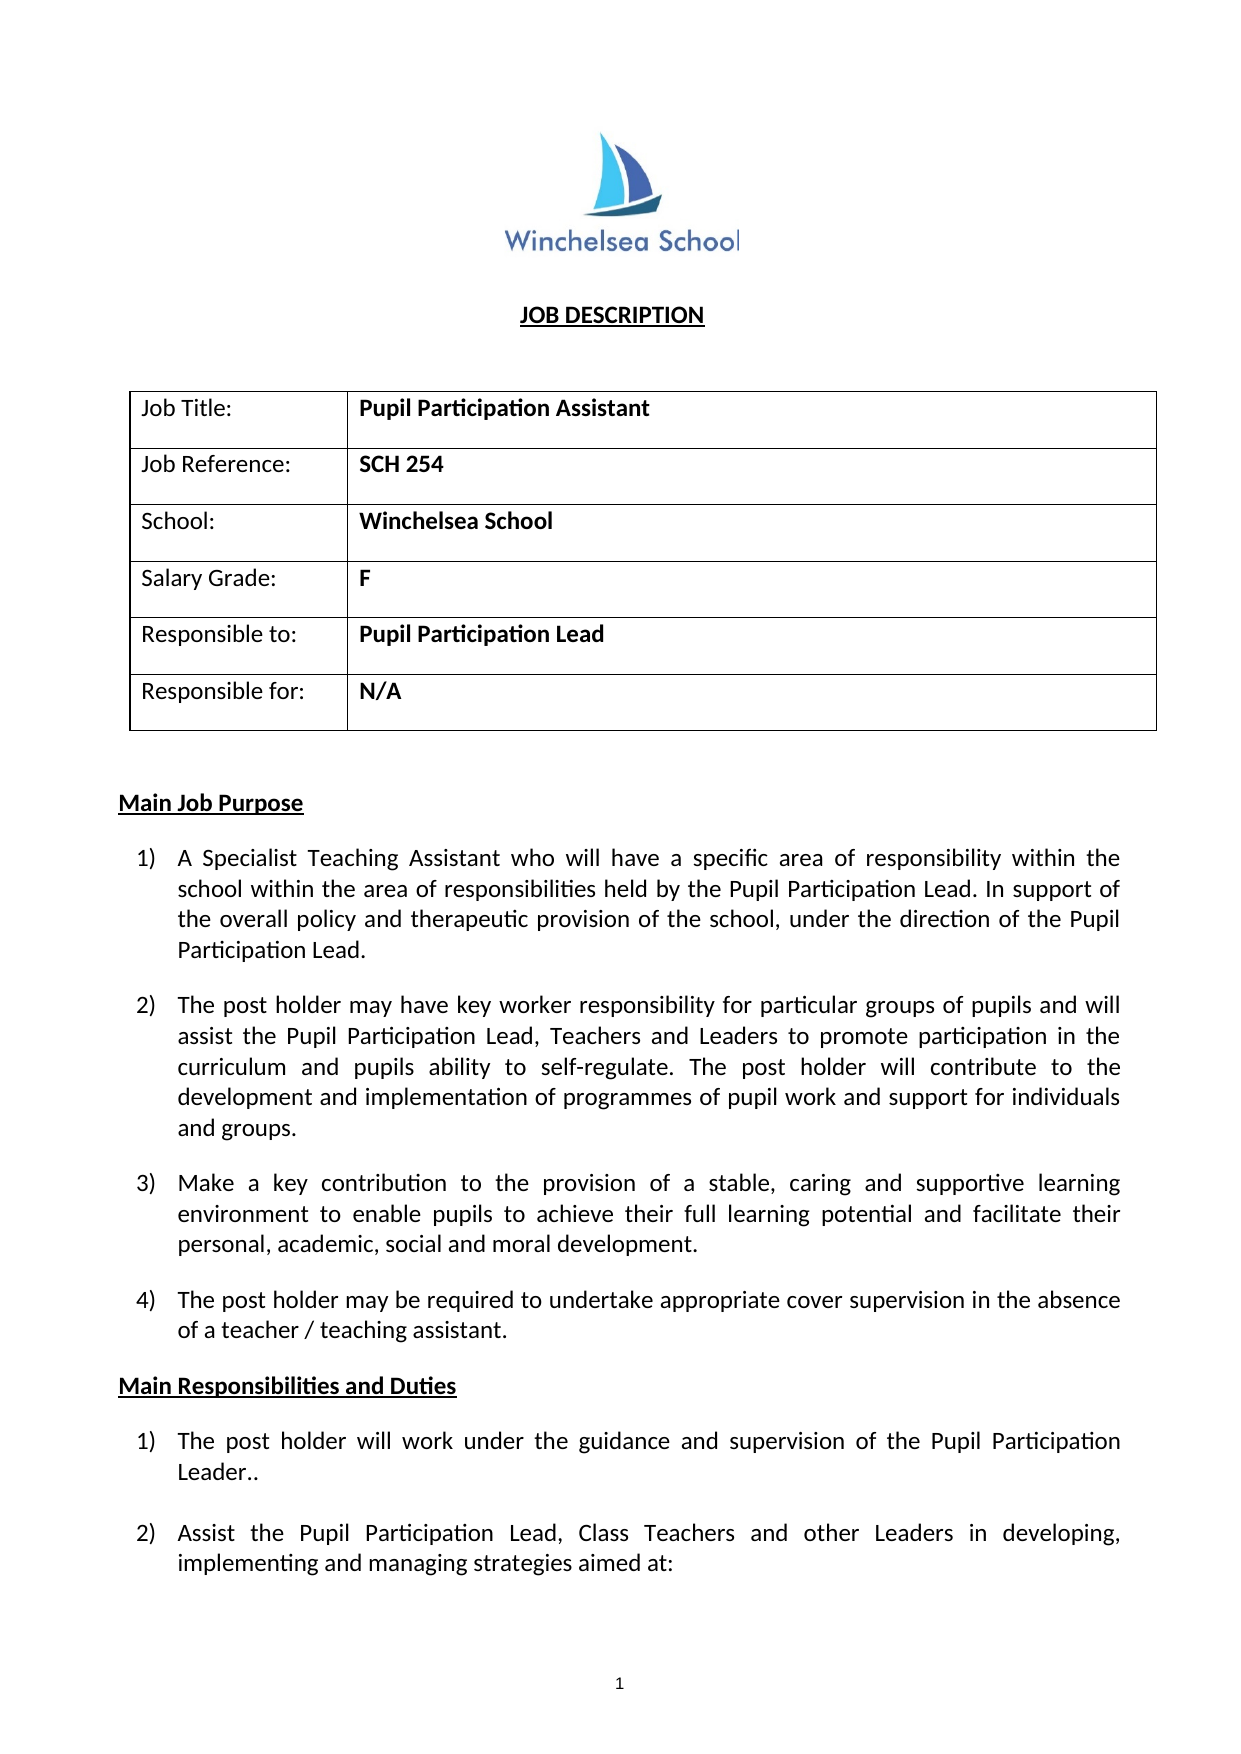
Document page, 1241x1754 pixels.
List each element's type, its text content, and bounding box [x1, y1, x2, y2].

list The post holder may be required to undertake appropriate cover supervision in the absence of a teacher / teaching assistant. [136, 1284, 1122, 1345]
list The post holder will work under the guidance and supervision of the Pupil Participation Leader.. [136, 1425, 1122, 1486]
table_cell Winchelsea School [348, 505, 1156, 561]
picture [504, 120, 739, 262]
table_header Job Title: [131, 392, 347, 448]
list Make a key contribution to the provision of a stable, caring and supportive learning environment to enable pupils to achieve their full learning potential and facilitate their personal, academic, social and moral development. [136, 1167, 1122, 1259]
table_cell School: [131, 505, 347, 561]
table_cell Job Reference: [131, 449, 347, 504]
table_header Pupil Participation Assistant [348, 392, 1156, 448]
table_cell Responsible to: [131, 618, 347, 674]
list Assist the Pupil Participation Lead, Class Teachers and other Leaders in developing, implementing and managing strategies aimed at: [136, 1517, 1122, 1578]
table_cell F [348, 562, 1156, 617]
list A Specialist Teaching Assistant who will have a specific area of responsibility within the school within the area of responsibilities held by the Pupil Participation Lead. In support of the overall policy and therapeutic provision of the school, under the direction of the Pupil Participation Lead. [136, 842, 1122, 964]
table_cell Salary Grade: [131, 562, 347, 617]
subtitle Main Responsibilities and Duties [118, 1370, 1122, 1400]
table_cell Pupil Participation Lead [348, 618, 1156, 674]
subtitle Main Job Purpose [118, 787, 1122, 817]
list The post holder may have key worker responsibility for particular groups of pupils and will assist the Pupil Participation Lead, Teachers and Leaders to promote participation in the curriculum and pupils ability to self-regulate. The post holder will contribute to the development and implementation of programmes of pupil work and support for individuals and groups. [136, 989, 1122, 1142]
table_cell N/A [348, 675, 1156, 730]
table_cell Responsible for: [131, 675, 347, 730]
text JOB DESCRIPTION [418, 299, 1122, 330]
table_cell SCH 254 [348, 449, 1156, 504]
